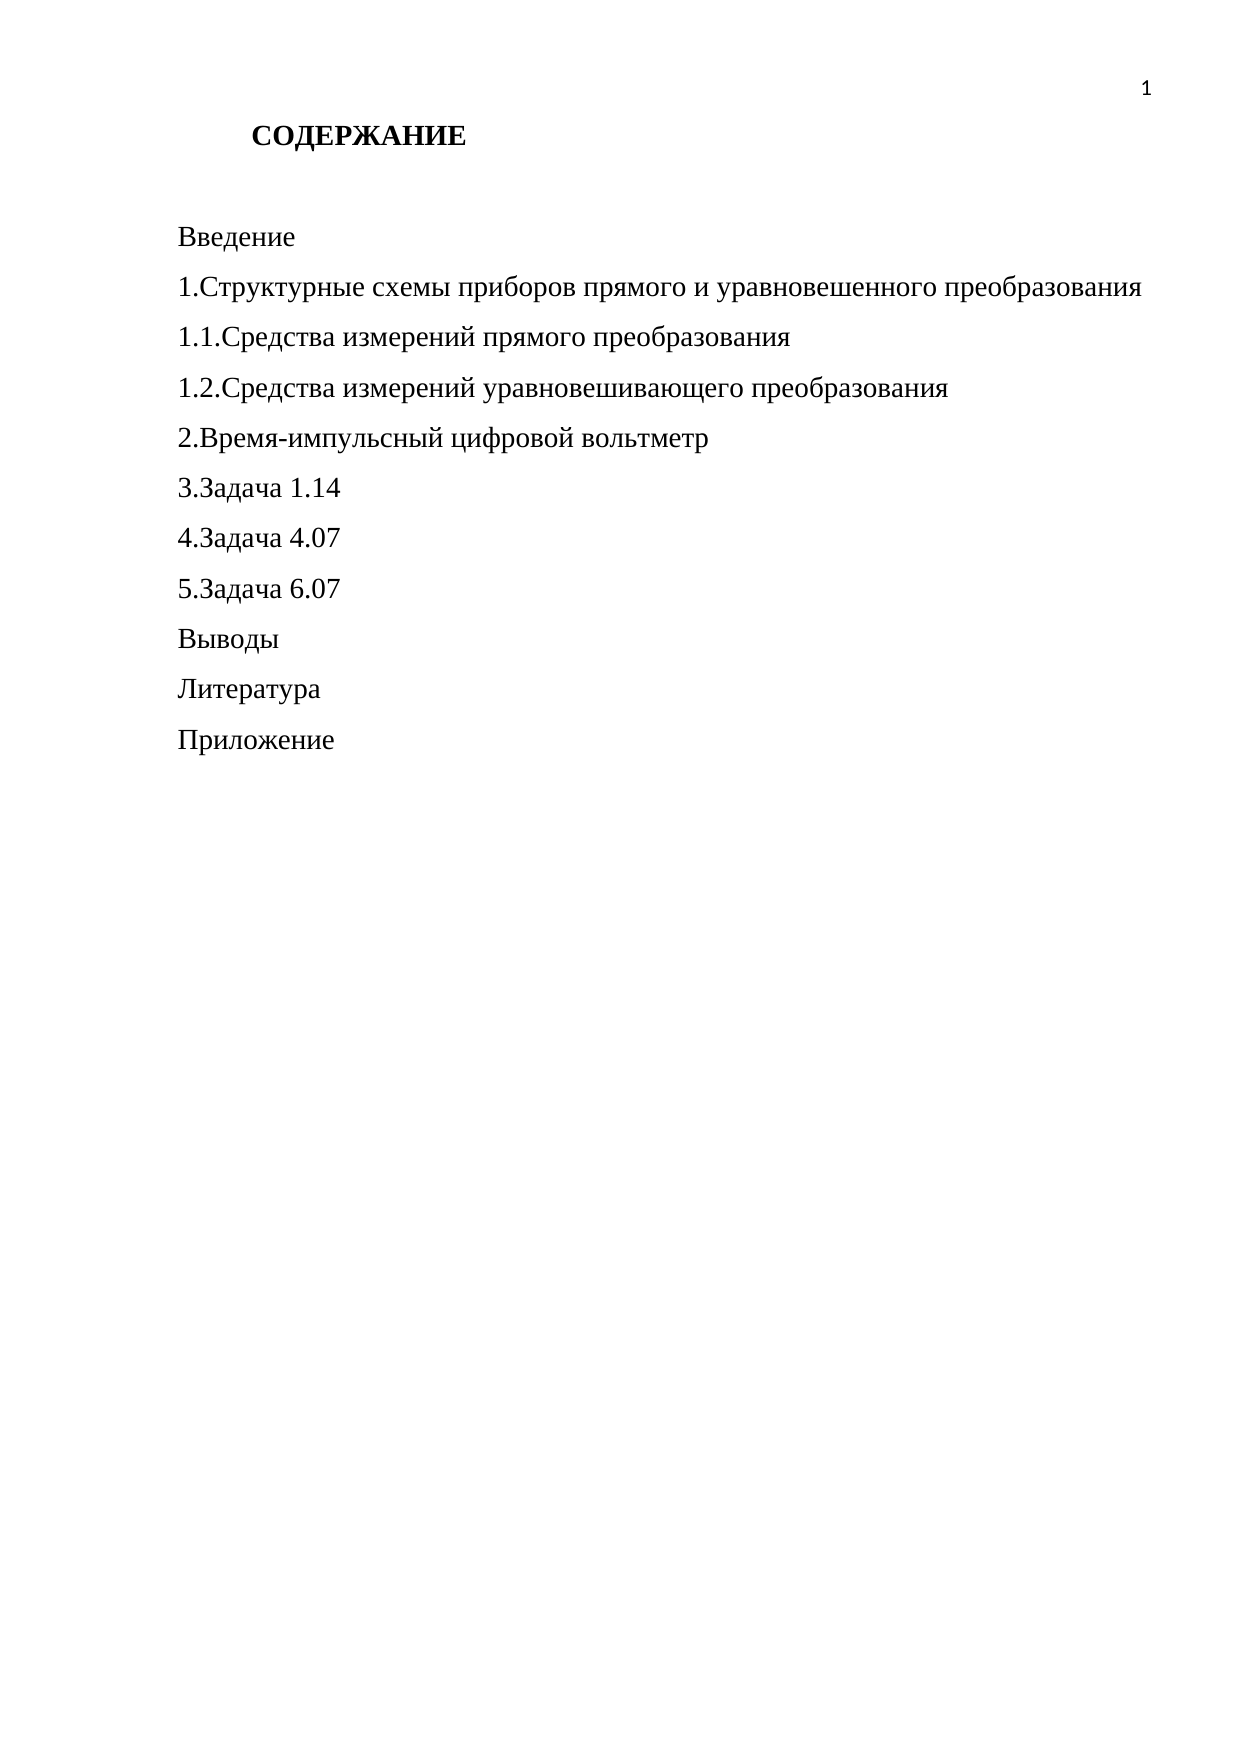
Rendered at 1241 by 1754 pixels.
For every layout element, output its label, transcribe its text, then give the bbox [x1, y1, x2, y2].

text 5.Задача 6.07 [177, 571, 1152, 604]
text Приложение [177, 722, 1152, 755]
title СОДЕРЖАНИЕ [177, 118, 1152, 152]
text 1.1.Средства измерений прямого преобразования [177, 319, 1152, 353]
text 4.Задача 4.07 [177, 521, 1152, 554]
text 1.Структурные схемы приборов прямого и уравновешенного преобразования [177, 269, 1152, 303]
title 1.2.Средства измерений уравновешивающего преобразования [177, 370, 1152, 403]
title 2.Время-импульсный цифровой вольтметр [177, 420, 1152, 453]
text Литература [177, 672, 1152, 705]
text Выводы [177, 621, 1152, 655]
text 3.Задача 1.14 [177, 470, 1152, 504]
title Введение [177, 219, 1152, 252]
